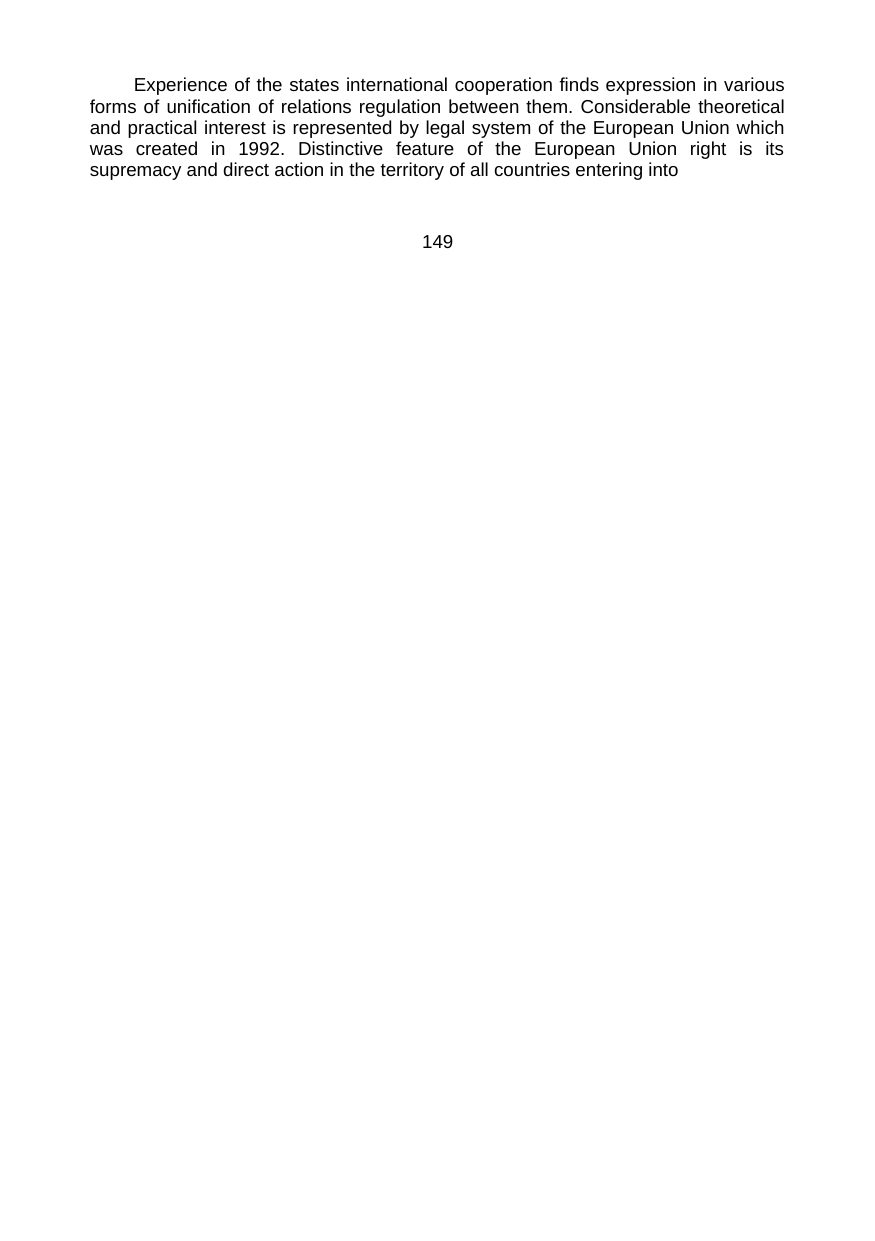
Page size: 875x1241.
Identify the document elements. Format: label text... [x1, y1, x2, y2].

text 149 [89, 231, 785, 252]
text Experience of the states international cooperation finds expression in various forms of unification of relations regulation between them. Considerable theoretical and practical interest is represented by legal system of the European Union which was created in 1992. Distinctive feature of the European Union right is its supremacy and direct action in the territory of all countries entering into [89, 75, 785, 181]
